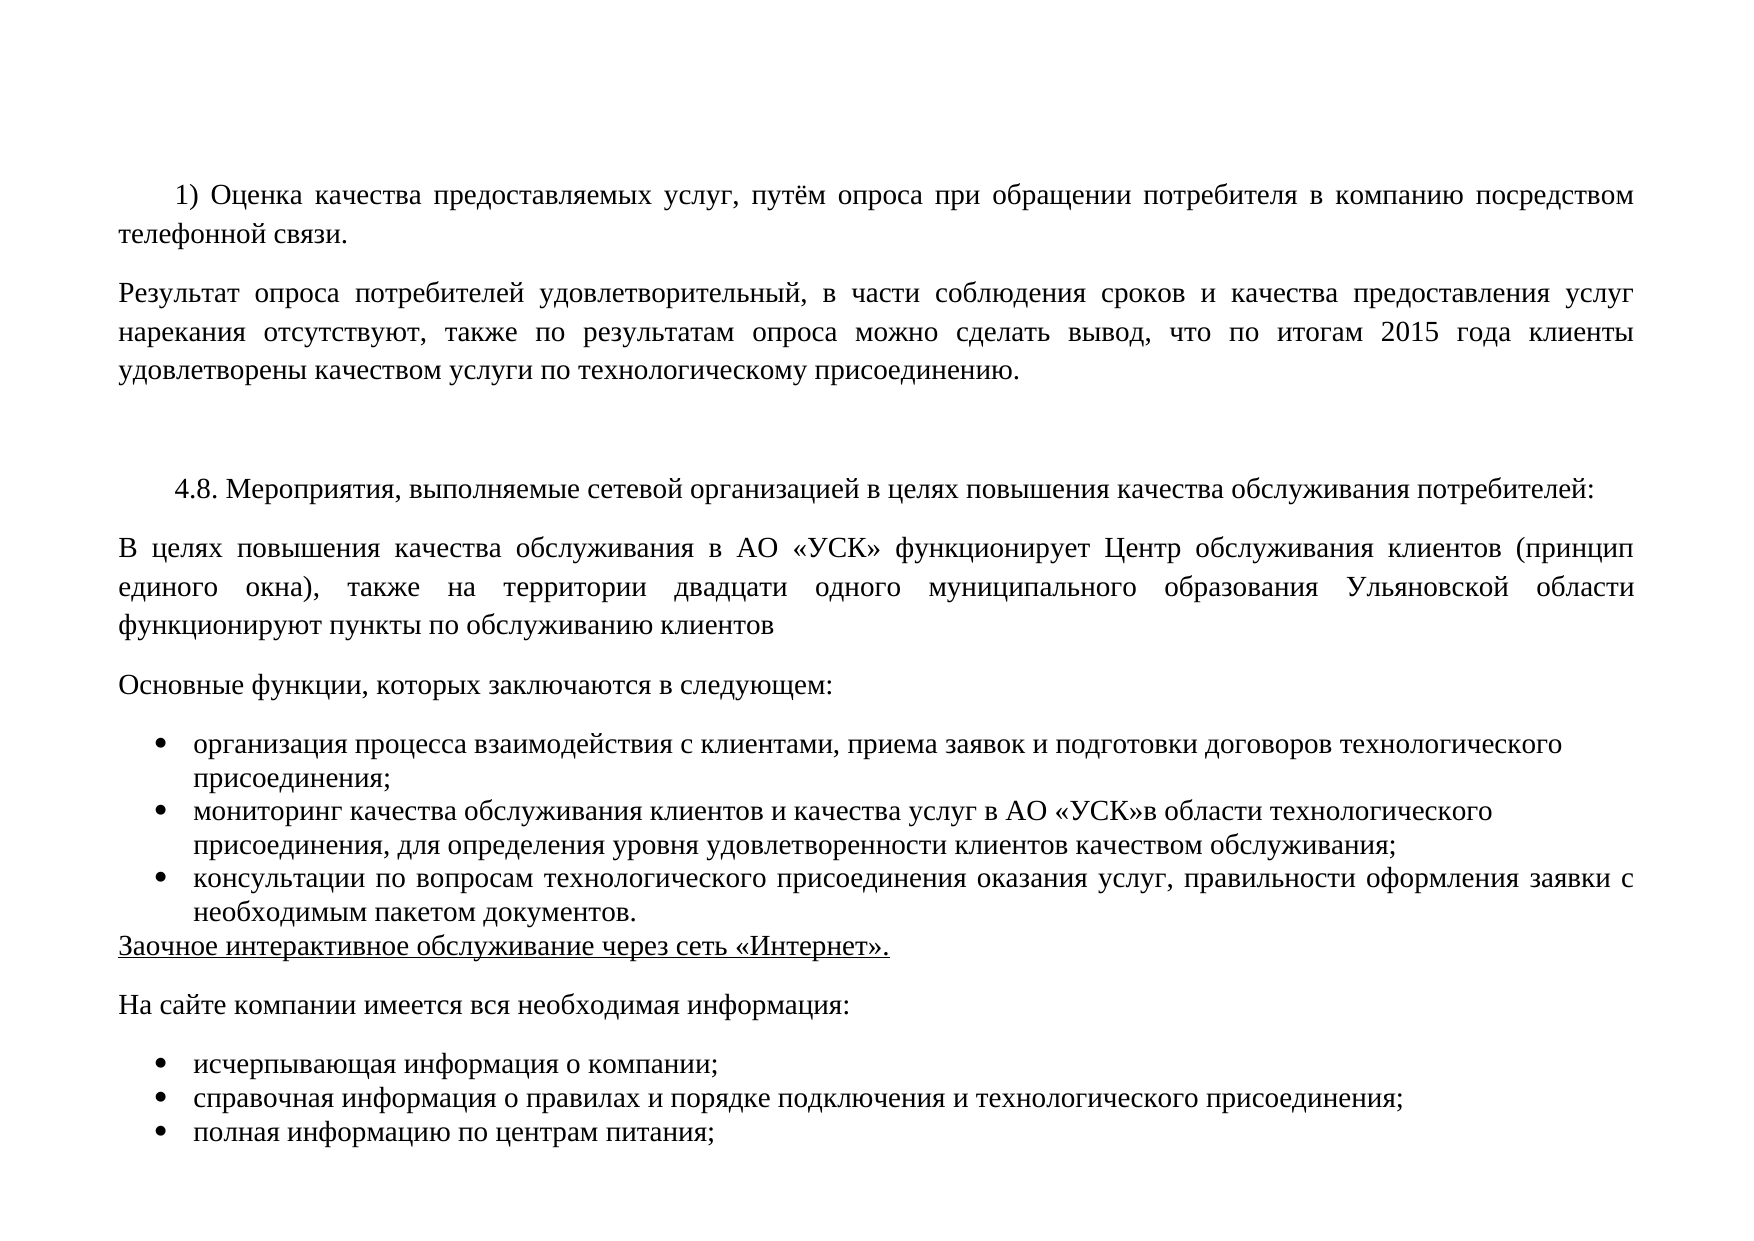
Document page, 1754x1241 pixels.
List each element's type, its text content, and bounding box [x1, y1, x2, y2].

text Результат опроса потребителей удовлетворительный, в части соблюдения сроков и качества предоставления услуг нарекания отсутствуют, также по результатам опроса можно сделать вывод, что по итогам 2015 года клиенты удовлетворены качеством услуги по технологическому присоединению. [118, 275, 1636, 386]
text В целях повышения качества обслуживания в АО «УСК» функционирует Центр обслуживания клиентов (принцип единого окна), также на территории двадцати одного муниципального образования Ульяновской области функционируют пункты по обслуживанию клиентов [118, 530, 1636, 641]
text 4.8. Мероприятия, выполняемые сетевой организацией в целях повышения качества обслуживания потребителей: [118, 471, 1636, 504]
list мониторинг качества обслуживания клиентов и качества услуг в АО «УСК»в области технологического присоединения, для определения уровня удовлетворенности клиентов качеством обслуживания; [156, 793, 1636, 861]
list организация процесса взаимодействия с клиентами, приема заявок и подготовки договоров технологического присоединения; [156, 726, 1636, 793]
list консультации по вопросам технологического присоединения оказания услуг, правильности оформления заявки с необходимым пакетом документов. [156, 861, 1636, 928]
text Заочное интерактивное обслуживание через сеть «Интернет». [118, 928, 1636, 961]
list справочная информация о правилах и порядке подключения и технологического присоединения; [156, 1080, 1636, 1114]
list исчерпывающая информация о компании; [156, 1046, 1636, 1080]
text 1) Оценка качества предоставляемых услуг, путём опроса при обращении потребителя в компанию посредством телефонной связи. [118, 177, 1636, 249]
text Основные функции, которых заключаются в следующем: [118, 667, 1636, 700]
text На сайте компании имеется вся необходимая информация: [118, 987, 1636, 1021]
list полная информацию по центрам питания; [156, 1114, 1636, 1147]
